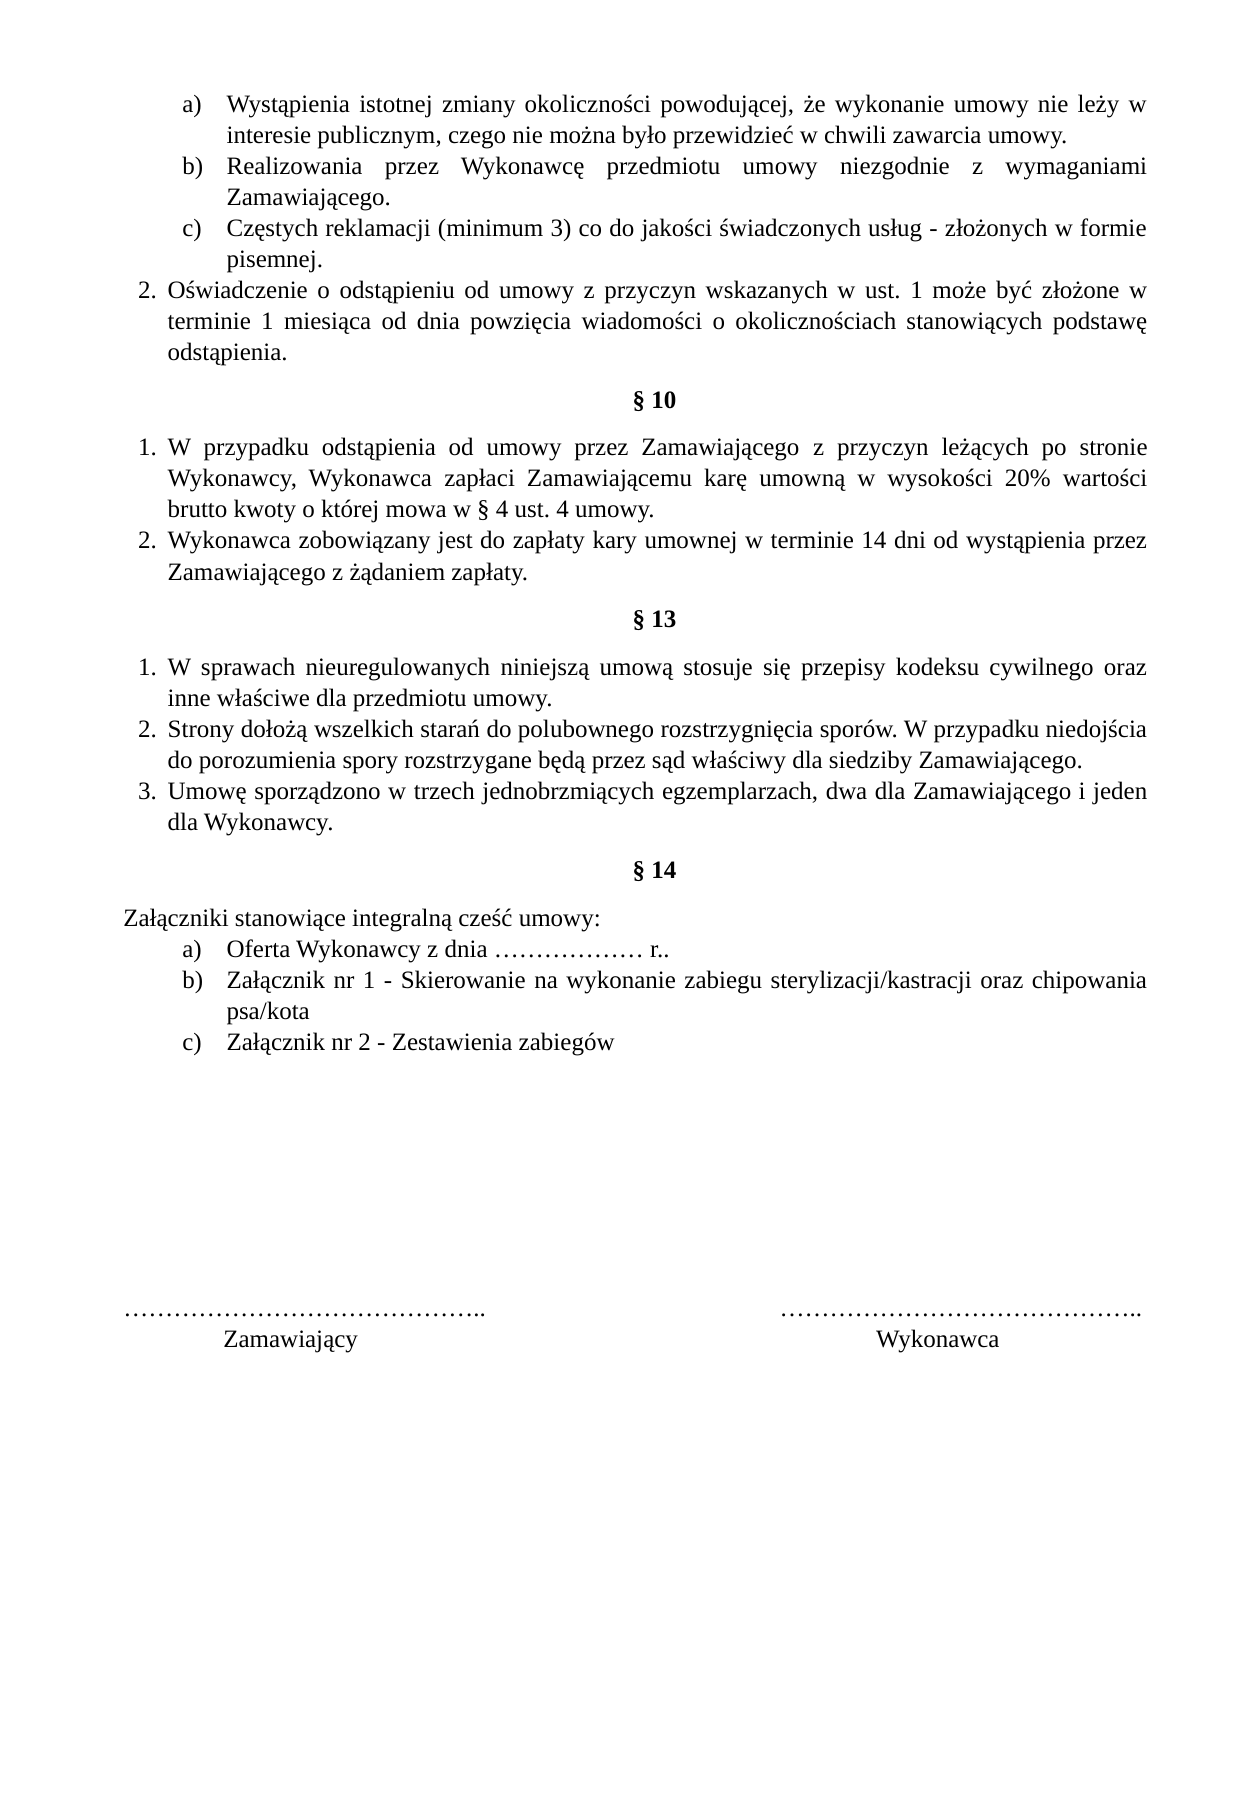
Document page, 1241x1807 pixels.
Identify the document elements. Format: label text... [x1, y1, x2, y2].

list Wykonawca zobowiązany jest do zapłaty kary umownej w terminie 14 dni od wystąpienia przez Zamawiającego z żądaniem zapłaty. [138, 526, 1148, 585]
list Strony dołożą wszelkich starań do polubownego rozstrzygnięcia sporów. W przypadku niedojścia do porozumienia spory rozstrzygane będą przez sąd właściwy dla siedziby Zamawiającego. [138, 714, 1148, 774]
list Umowę sporządzono w trzech jednobrzmiących egzemplarzach, dwa dla Zamawiającego i jeden dla Wykonawcy. [138, 776, 1148, 836]
list W sprawach nieuregulowanych niniejszą umową stosuje się przepisy kodeksu cywilnego oraz inne właściwe dla przedmiotu umowy. [138, 652, 1148, 712]
list Oświadczenie o odstąpieniu od umowy z przyczyn wskazanych w ust. 1 może być złożone w terminie 1 miesiąca od dnia powzięcia wiadomości o okolicznościach stanowiących podstawę odstąpienia. [138, 275, 1148, 366]
text …………………………………….. …………………………………….. [123, 1293, 1148, 1322]
text § 13 [161, 604, 1148, 633]
text Zamawiający Wykonawca [123, 1324, 1148, 1353]
list Oferta Wykonawcy z dnia ……………… r.. [182, 934, 1148, 962]
list Realizowania przez Wykonawcę przedmiotu umowy niezgodnie z wymaganiami Zamawiającego. [182, 151, 1148, 211]
list Załączniki stanowiące integralną cześć umowy: [123, 903, 1148, 931]
list Wystąpienia istotnej zmiany okoliczności powodującej, że wykonanie umowy nie leży w interesie publicznym, czego nie można było przewidzieć w chwili zawarcia umowy. [182, 89, 1148, 148]
text § 10 [161, 385, 1148, 413]
list Załącznik nr 2 - Zestawienia zabiegów [182, 1027, 1148, 1056]
text § 14 [161, 855, 1148, 884]
list W przypadku odstąpienia od umowy przez Zamawiającego z przyczyn leżących po stronie Wykonawcy, Wykonawca zapłaci Zamawiającemu karę umowną w wysokości 20% wartości brutto kwoty o której mowa w § 4 ust. 4 umowy. [138, 432, 1148, 523]
list Częstych reklamacji (minimum 3) co do jakości świadczonych usług - złożonych w formie pisemnej. [182, 213, 1148, 273]
list Załącznik nr 1 - Skierowanie na wykonanie zabiegu sterylizacji/kastracji oraz chipowania psa/kota [182, 965, 1148, 1024]
